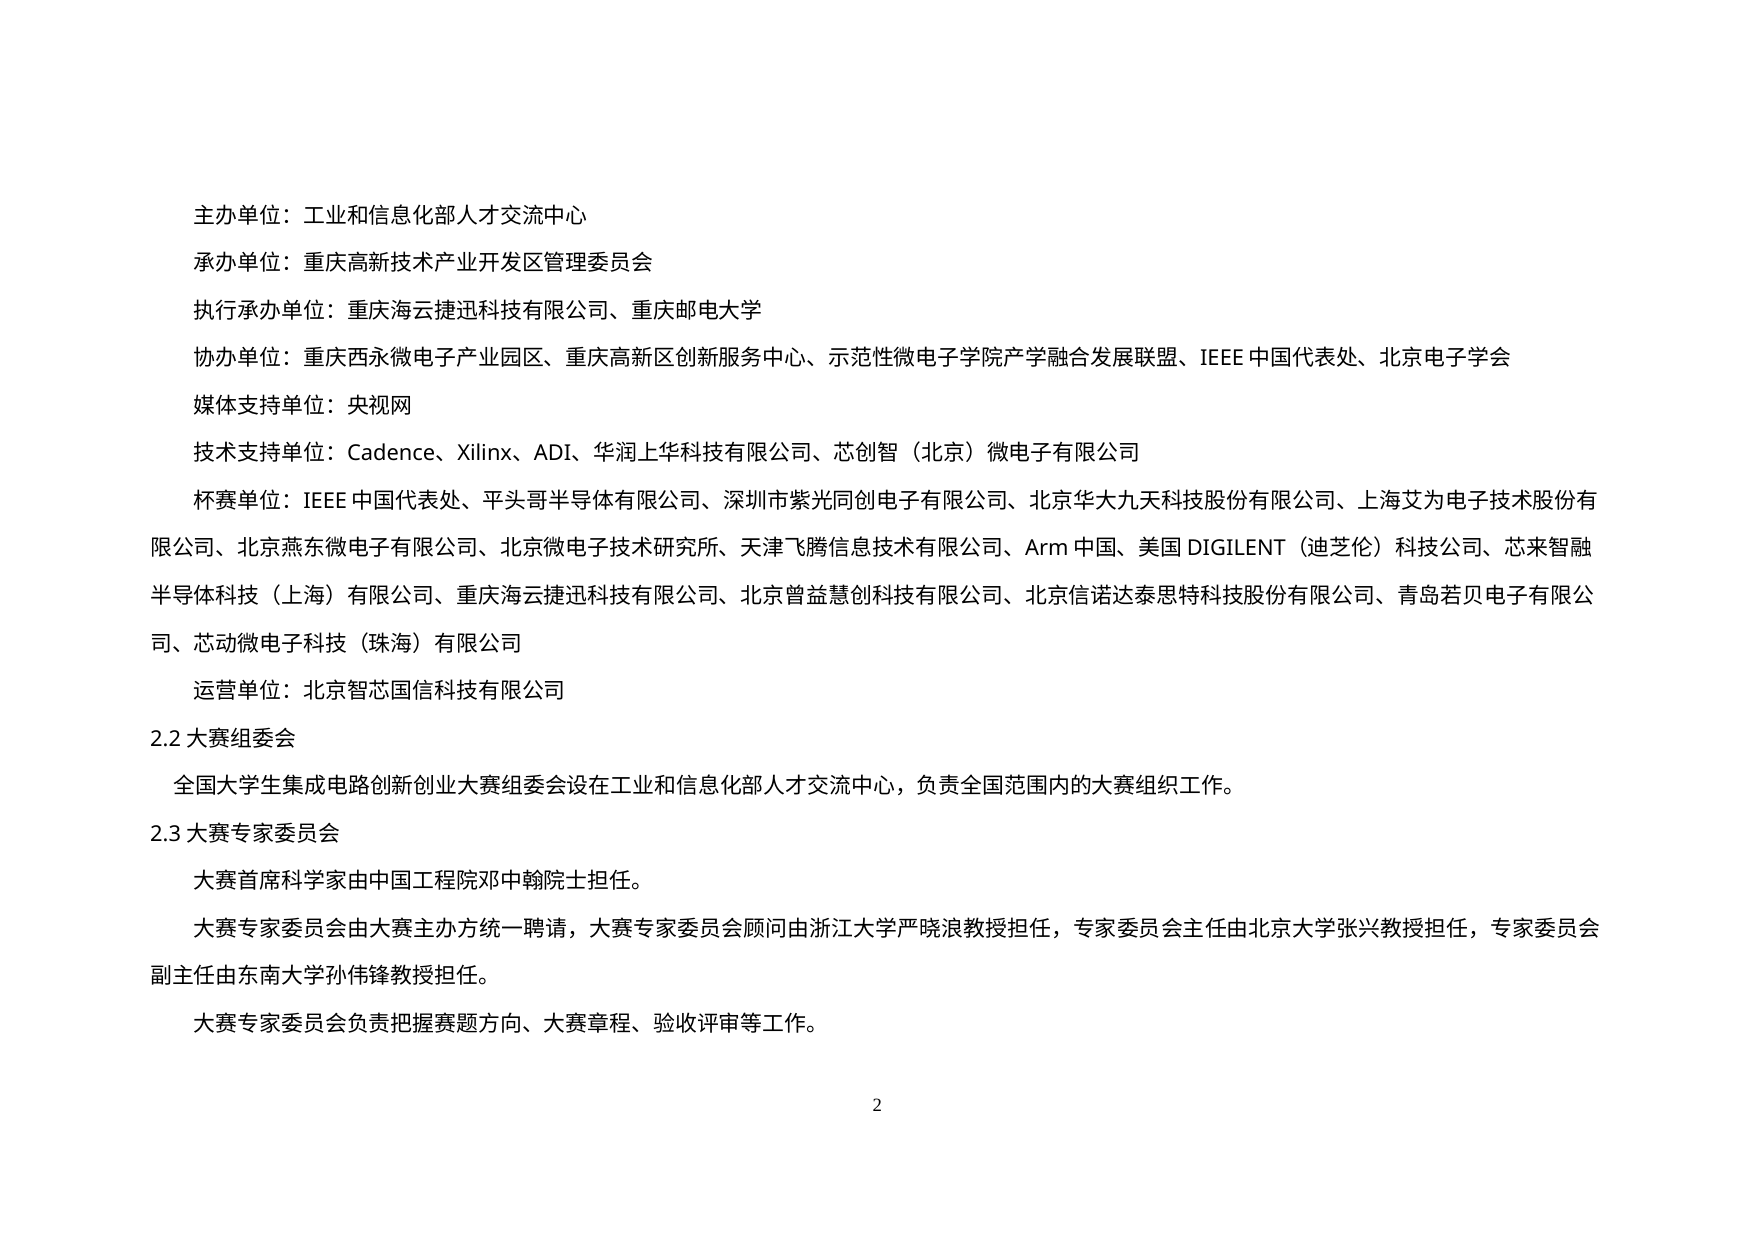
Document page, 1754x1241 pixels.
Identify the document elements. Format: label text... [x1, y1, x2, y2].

text 2.3 大赛专家委员会 [150, 816, 1604, 847]
text 执行承办单位：重庆海云捷迅科技有限公司、重庆邮电大学 [150, 293, 1604, 324]
text 杯赛单位：IEEE中国代表处、平头哥半导体有限公司、深圳市紫光同创电子有限公司、北京华大九天科技股份有限公司、上海艾为电子技术股份有限公司、北京燕东微电子有限公司、北京微电子技术研究所、天津飞腾信息技术有限公司、Arm中国、美国DIGILENT（迪芝伦）科技公司、芯来智融半导体科技（上海）有限公司、重庆海云捷迅科技有限公司、北京曾益慧创科技有限公司、北京信诺达泰思特科技股份有限公司、青岛若贝电子有限公司、芯动微电子科技（珠海）有限公司 [150, 483, 1604, 657]
text 协办单位：重庆西永微电子产业园区、重庆高新区创新服务中心、示范性微电子学院产学融合发展联盟、IEEE中国代表处、北京电子学会 [150, 340, 1604, 372]
text 媒体支持单位：央视网 [150, 388, 1604, 419]
text 大赛专家委员会由大赛主办方统一聘请，大赛专家委员会顾问由浙江大学严晓浪教授担任，专家委员会主任由北京大学张兴教授担任，专家委员会副主任由东南大学孙伟锋教授担任。 [150, 911, 1604, 990]
text 运营单位：北京智芯国信科技有限公司 [150, 673, 1604, 705]
text 承办单位：重庆高新技术产业开发区管理委员会 [150, 245, 1604, 277]
text 2.2 大赛组委会 全国大学生集成电路创新创业大赛组委会设在工业和信息化部人才交流中心，负责全国范围内的大赛组织工作。 [150, 721, 1604, 800]
text 大赛专家委员会负责把握赛题方向、大赛章程、验收评审等工作。 [150, 1006, 1604, 1037]
text 主办单位：工业和信息化部人才交流中心 [150, 198, 1604, 229]
text 大赛首席科学家由中国工程院邓中翰院士担任。 [150, 863, 1604, 895]
text 技术支持单位：Cadence、Xilinx、ADI、华润上华科技有限公司、芯创智（北京）微电子有限公司 [150, 435, 1604, 467]
